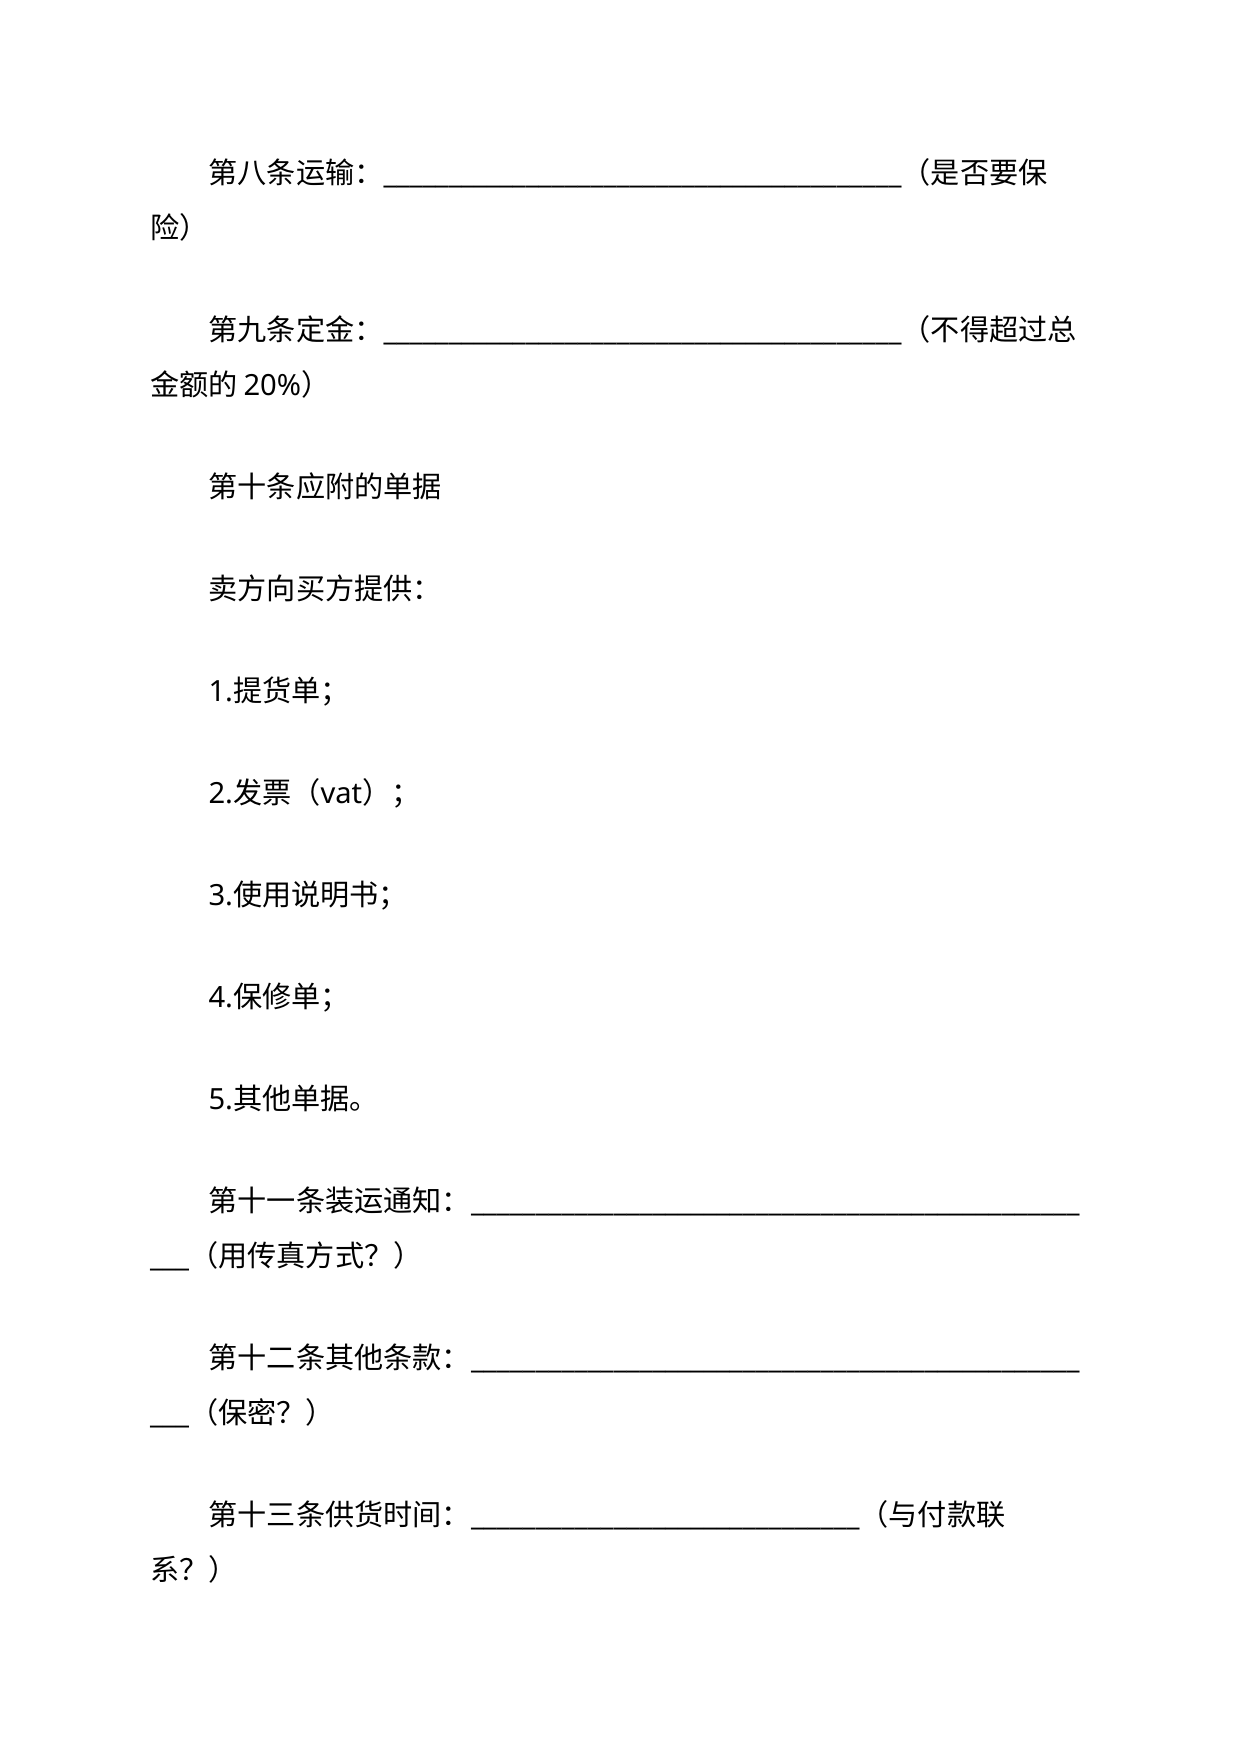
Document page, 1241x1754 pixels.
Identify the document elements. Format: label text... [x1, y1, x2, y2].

text 第十三条供货时间：______________________________（与付款联系？） [150, 1491, 1090, 1588]
text 第八条运输：________________________________________（是否要保险） [150, 150, 1090, 247]
text 4.保修单； [150, 973, 1090, 1016]
text 1.提货单； [150, 667, 1090, 710]
text 5.其他单据。 [150, 1075, 1090, 1118]
text 第十二条其他条款：__________________________________________________（保密？） [150, 1334, 1090, 1432]
text 2.发票（vat）； [150, 769, 1090, 812]
text 第十一条装运通知：__________________________________________________（用传真方式？） [150, 1177, 1090, 1274]
text 第十条应附的单据 [150, 464, 1090, 506]
text 3.使用说明书； [150, 871, 1090, 914]
text 第九条定金：________________________________________（不得超过总金额的20%） [150, 307, 1090, 404]
text 卖方向买方提供： [150, 566, 1090, 608]
